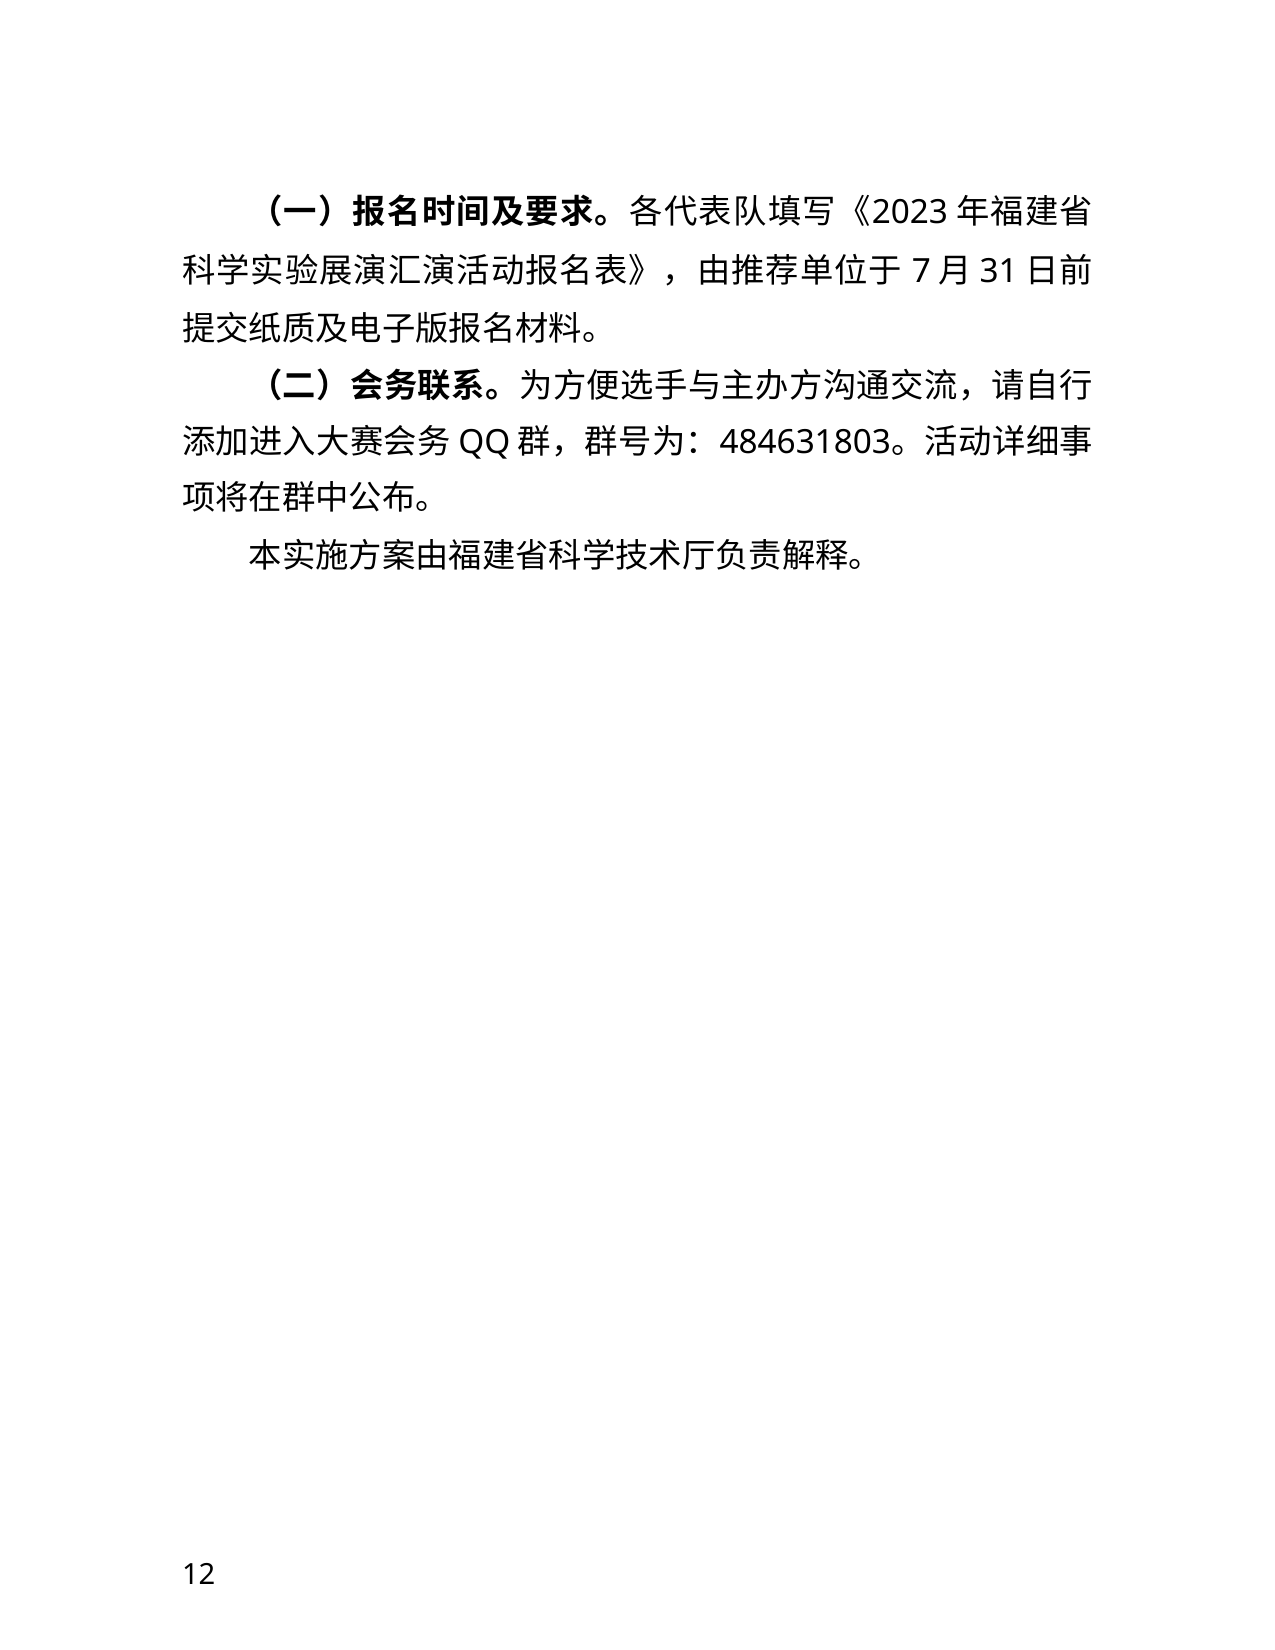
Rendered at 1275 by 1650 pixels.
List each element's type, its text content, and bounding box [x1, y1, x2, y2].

text （一）报名时间及要求。各代表队填写《2023年福建省科学实验展演汇演活动报名表》，由推荐单位于7月31日前提交纸质及电子版报名材料。 [182, 177, 1093, 352]
text 本实施方案由福建省科学技术厅负责解释。 [182, 521, 1093, 579]
text （二）会务联系。为方便选手与主办方沟通交流，请自行添加进入大赛会务QQ群，群号为：484631803。活动详细事项将在群中公布。 [182, 352, 1093, 521]
